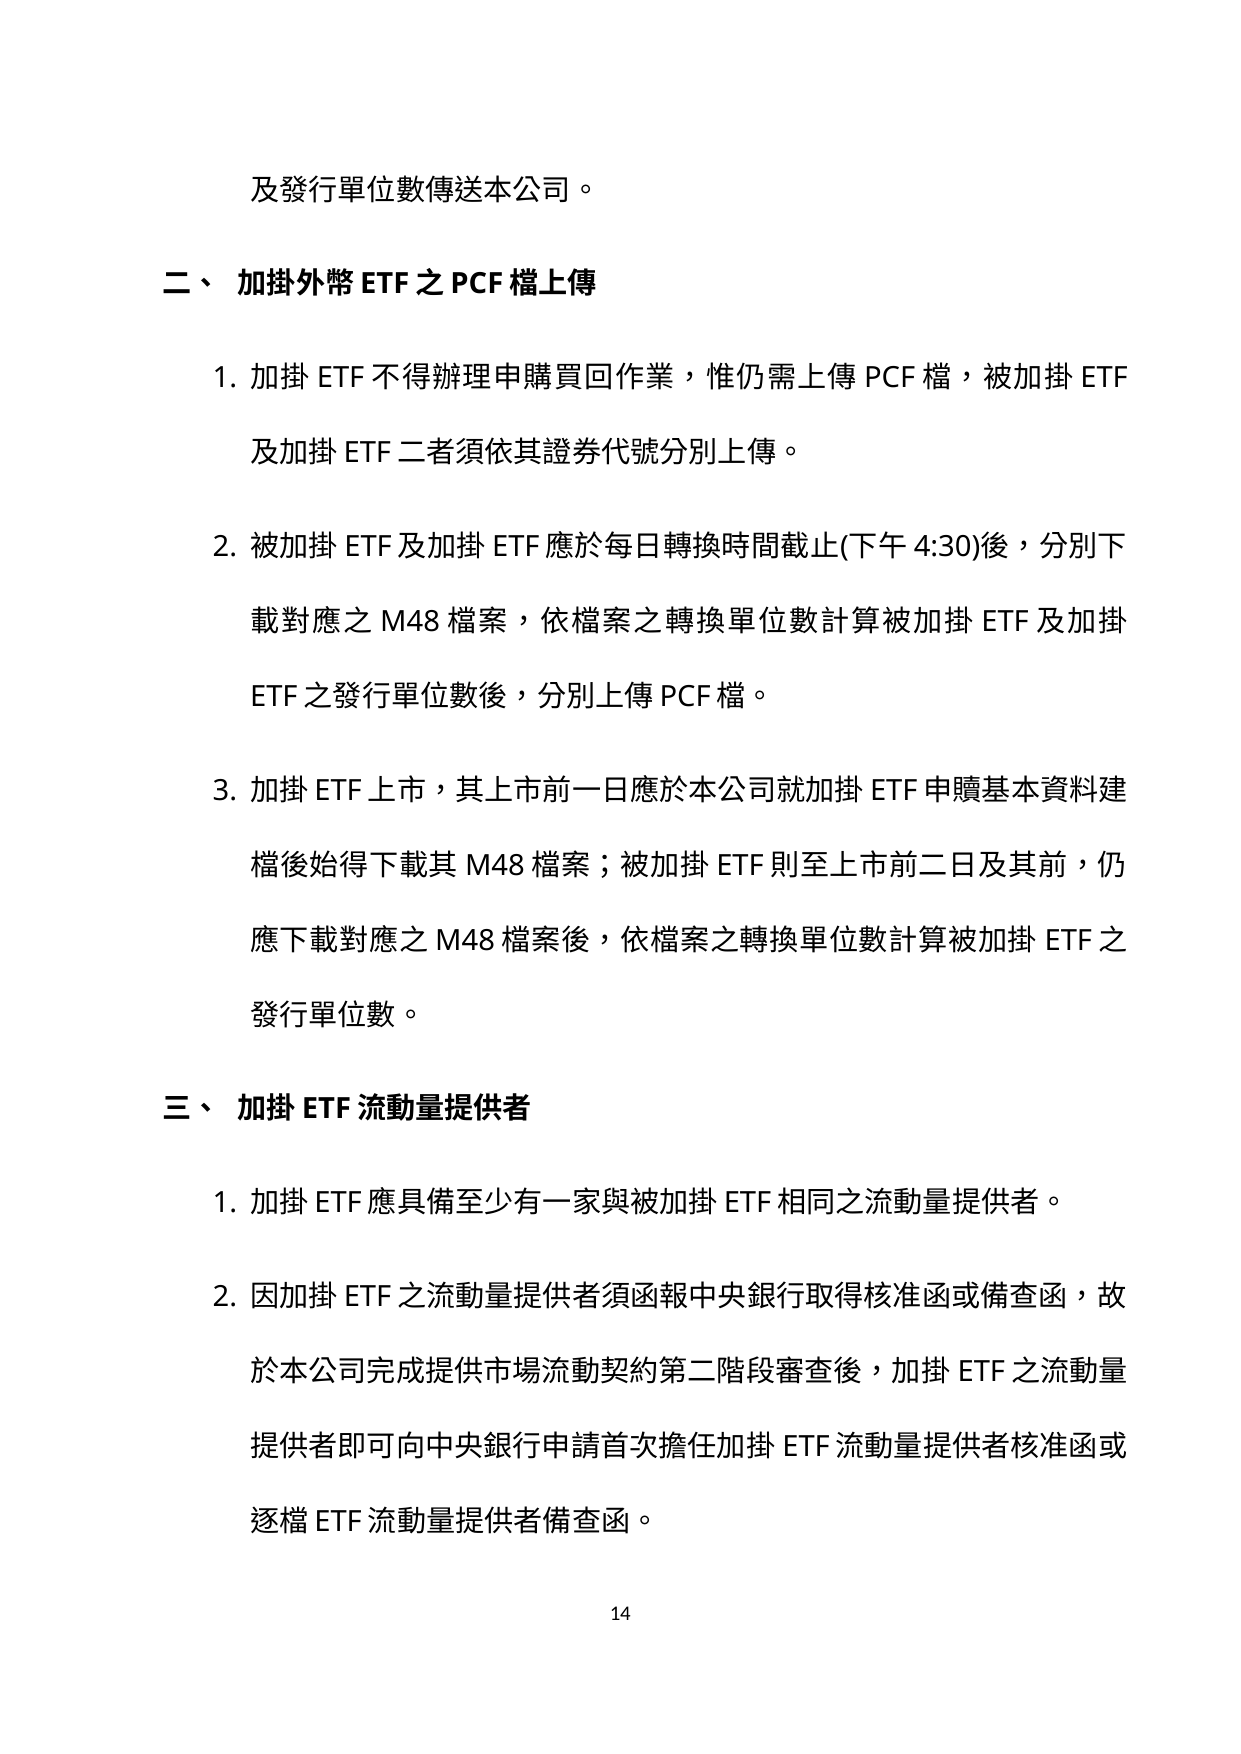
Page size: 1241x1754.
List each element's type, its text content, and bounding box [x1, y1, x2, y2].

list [212, 150, 1128, 225]
list 加掛外幣ETF之PCF檔上傳 [162, 244, 1128, 319]
list 加掛ETF上市，其上市前一日應於本公司就加掛ETF申贖基本資料建檔後始得下載其M48檔案；被加掛ETF則至上市前二日及其前，仍應下載對應之M48檔案後，依檔案之轉換單位數計算被加掛ETF之發行單位數。 [212, 750, 1128, 1050]
list 加掛ETF應具備至少有一家與被加掛ETF相同之流動量提供者。 [212, 1162, 1128, 1237]
list 被加掛ETF及加掛ETF應於每日轉換時間截止(下午4:30)後，分別下載對應之M48檔案，依檔案之轉換單位數計算被加掛ETF及加掛ETF之發行單位數後，分別上傳PCF檔。 [212, 506, 1128, 731]
list 加掛ETF流動量提供者 [162, 1069, 1128, 1144]
list 加掛ETF不得辦理申購買回作業，惟仍需上傳PCF檔，被加掛ETF及加掛ETF二者須依其證券代號分別上傳。 [212, 337, 1128, 487]
list 因加掛ETF之流動量提供者須函報中央銀行取得核准函或備查函，故於本公司完成提供市場流動契約第二階段審查後，加掛ETF之流動量提供者即可向中央銀行申請首次擔任加掛ETF流動量提供者核准函或逐檔ETF流動量提供者備查函。 [212, 1256, 1128, 1556]
